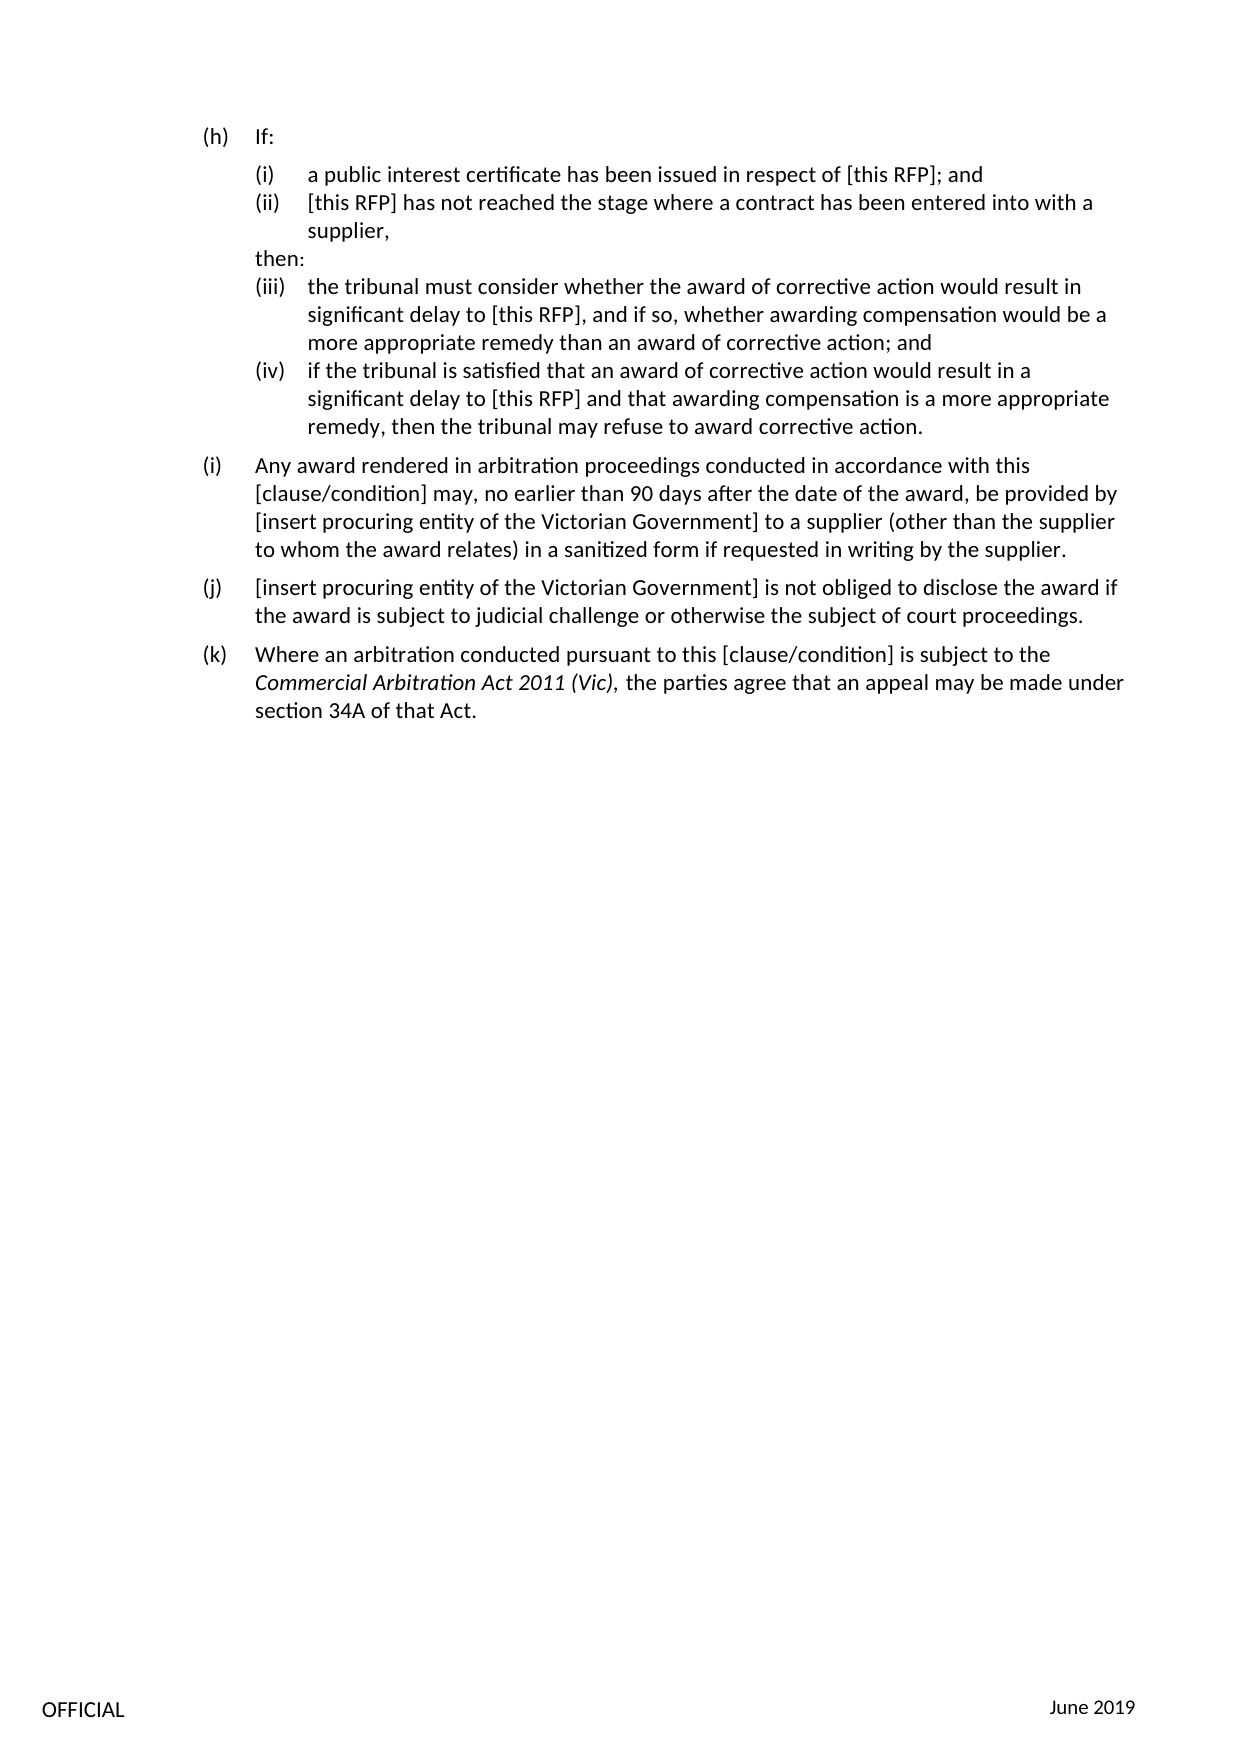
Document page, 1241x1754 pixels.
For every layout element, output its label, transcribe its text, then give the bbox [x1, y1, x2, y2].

list If: [202, 122, 1135, 150]
list then: [255, 244, 1135, 272]
list the tribunal must consider whether the award of corrective action would result in significant delay to [this RFP], and if so, whether awarding compensation would be a more appropriate remedy than an award of corrective action; and [255, 272, 1135, 356]
list Where an arbitration conducted pursuant to this [clause/condition] is subject to the Commercial Arbitration Act 2011 (Vic), the parties agree that an appeal may be made under section 34A of that Act. [202, 640, 1135, 724]
list a public interest certificate has been issued in respect of [this RFP]; and [255, 160, 1135, 188]
list [insert procuring entity of the Victorian Government] is not obliged to disclose the award if the award is subject to judicial challenge or otherwise the subject of court proceedings. [202, 573, 1135, 629]
list if the tribunal is satisfied that an award of corrective action would result in a significant delay to [this RFP] and that awarding compensation is a more appropriate remedy, then the tribunal may refuse to award corrective action. [255, 356, 1135, 441]
list Any award rendered in arbitration proceedings conducted in accordance with this [clause/condition] may, no earlier than 90 days after the date of the award, be provided by [insert procuring entity of the Victorian Government] to a supplier (other than the supplier to whom the award relates) in a sanitized form if requested in writing by the supplier. [202, 451, 1135, 563]
list [this RFP] has not reached the stage where a contract has been entered into with a supplier, [255, 188, 1135, 244]
